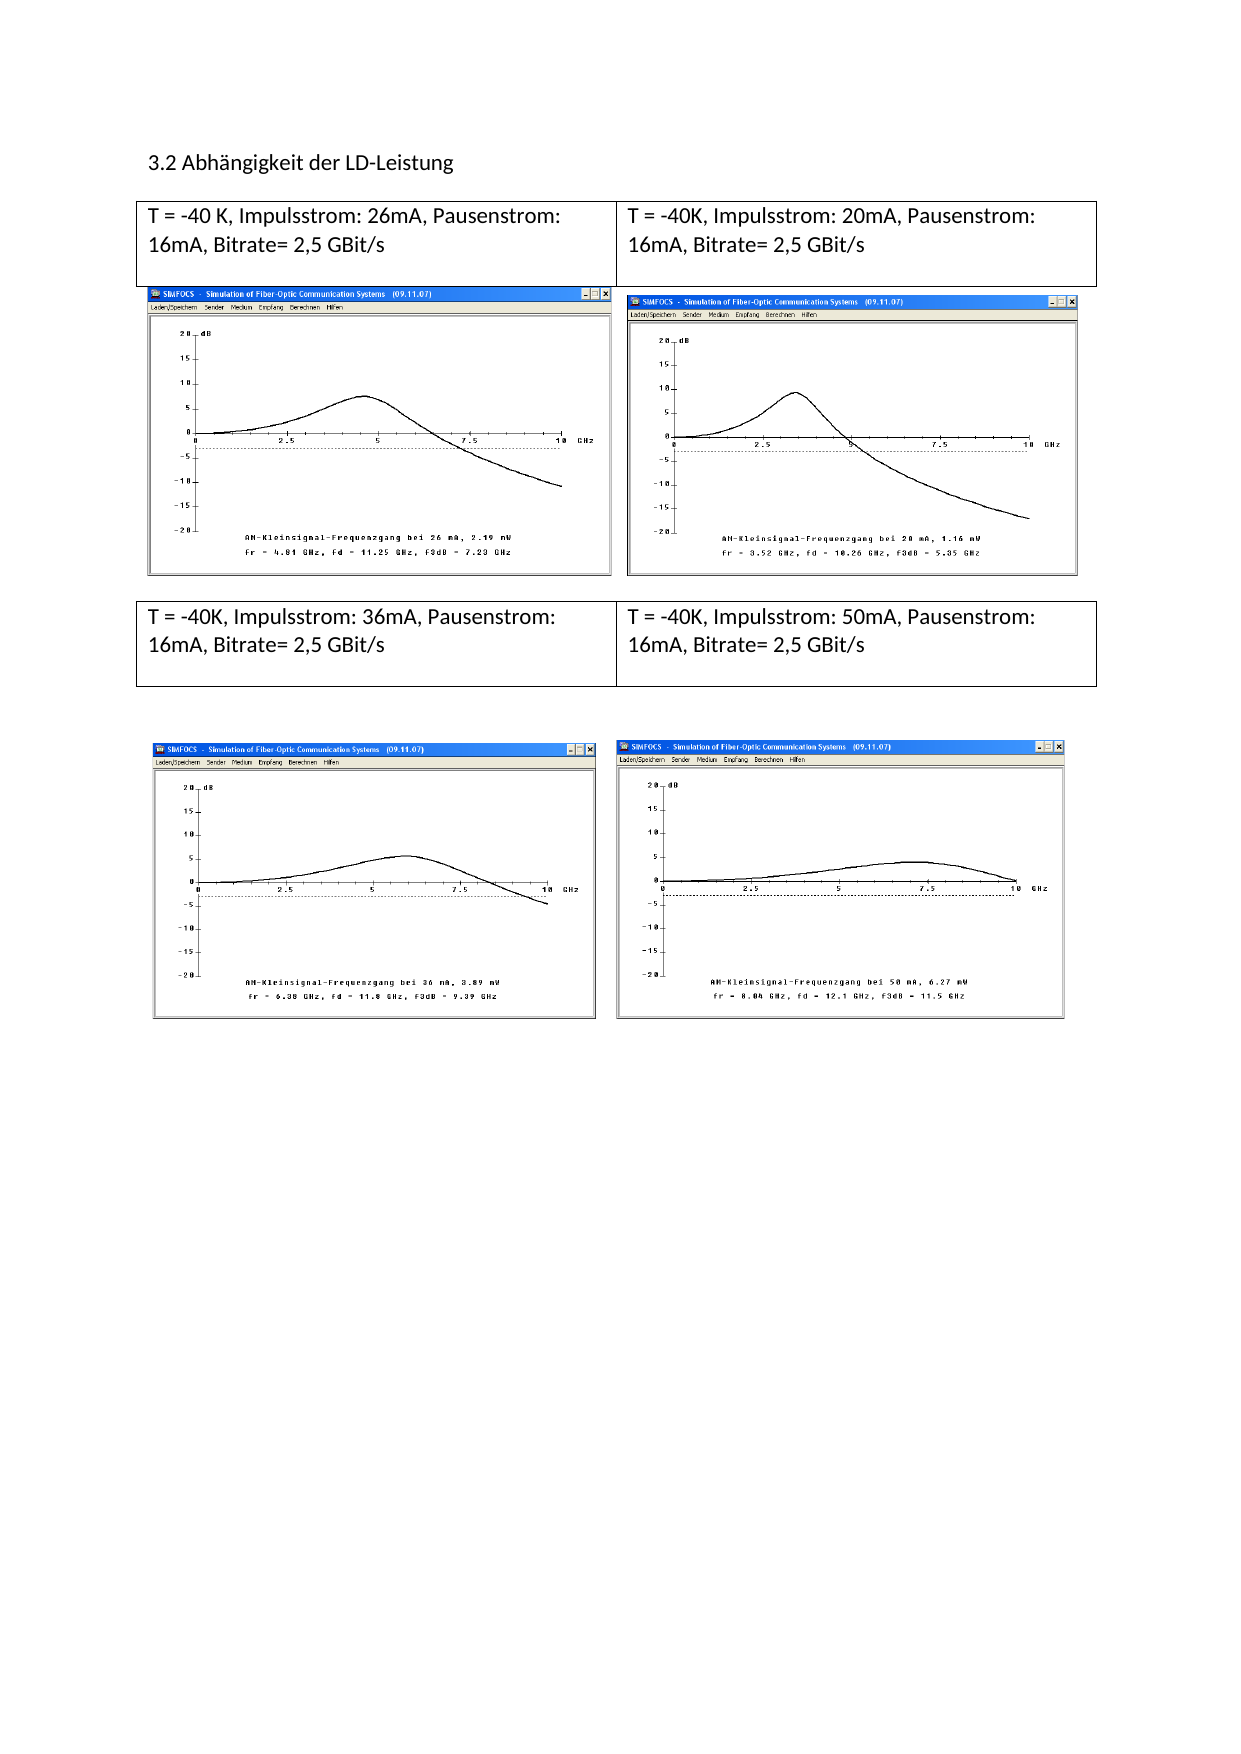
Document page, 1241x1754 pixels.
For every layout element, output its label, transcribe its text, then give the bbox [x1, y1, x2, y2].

table_header T = -40K, Impulsstrom: 20mA, Pausenstrom: 16mA, Bitrate= 2,5 GBit/s [617, 202, 1096, 286]
picture [147, 286, 612, 576]
text 3.2 Abhängigkeit der LD-Leistung [148, 148, 1093, 176]
picture [152, 743, 596, 1019]
picture [616, 740, 1065, 1019]
table_header T = -40 K, Impulsstrom: 26mA, Pausenstrom: 16mA, Bitrate= 2,5 GBit/s [137, 202, 616, 286]
table_header T = -40K, Impulsstrom: 50mA, Pausenstrom: 16mA, Bitrate= 2,5 GBit/s [617, 602, 1096, 686]
table_header T = -40K, Impulsstrom: 36mA, Pausenstrom: 16mA, Bitrate= 2,5 GBit/s [137, 602, 616, 686]
picture [627, 295, 1078, 576]
